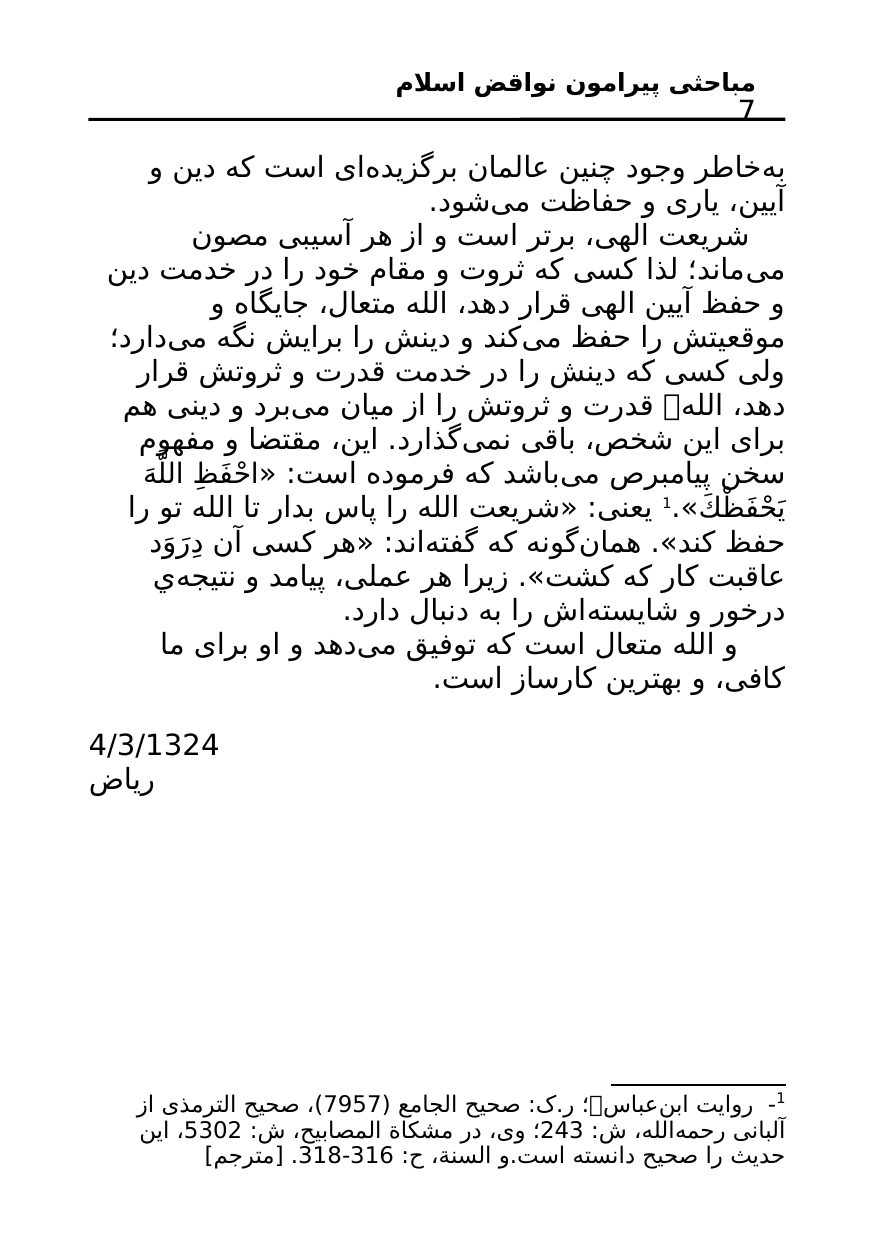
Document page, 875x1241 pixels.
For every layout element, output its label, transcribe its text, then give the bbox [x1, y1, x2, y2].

text 4/3/1324 [89, 729, 785, 763]
text شریعت الهی، برتر است و از هر آسیبی مصون می‌ماند؛ لذا کسی که ثروت و مقام خود را در خدمت دین و حفظ آیین الهی قرار دهد، الله متعال، جایگاه و موقعیتش را حفظ می‌کند و دینش را برایش نگه می‌دارد؛ ولی کسی که دینش را در خدمت قدرت و ثروتش قرار دهد، الله قدرت و ثروتش را از میان می‌برد و دینی هم برای این شخص، باقی نمی‌گذارد. این، مقتضا و مفهوم سخن پیامبرص می‌باشد که فرموده است: «احْفَظِ اللَّهَ يَحْفَظْكَ». یعنی: «شریعت الله را پاس بدار تا الله تو را حفظ کند». همان‌گونه که گفته‌اند: «هر کسی آن دِرَوَد عاقبت کار که کشت». زیرا هر عملی، پيامد و نتيجه‌ي درخور و شايسته‌اش را به دنبال دارد. [89, 218, 785, 627]
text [89, 150, 785, 218]
text و الله متعال است که توفیق می‌دهد و او برای ما کافی، و بهترین کارساز است. [89, 627, 785, 695]
text ریاض [89, 763, 785, 797]
